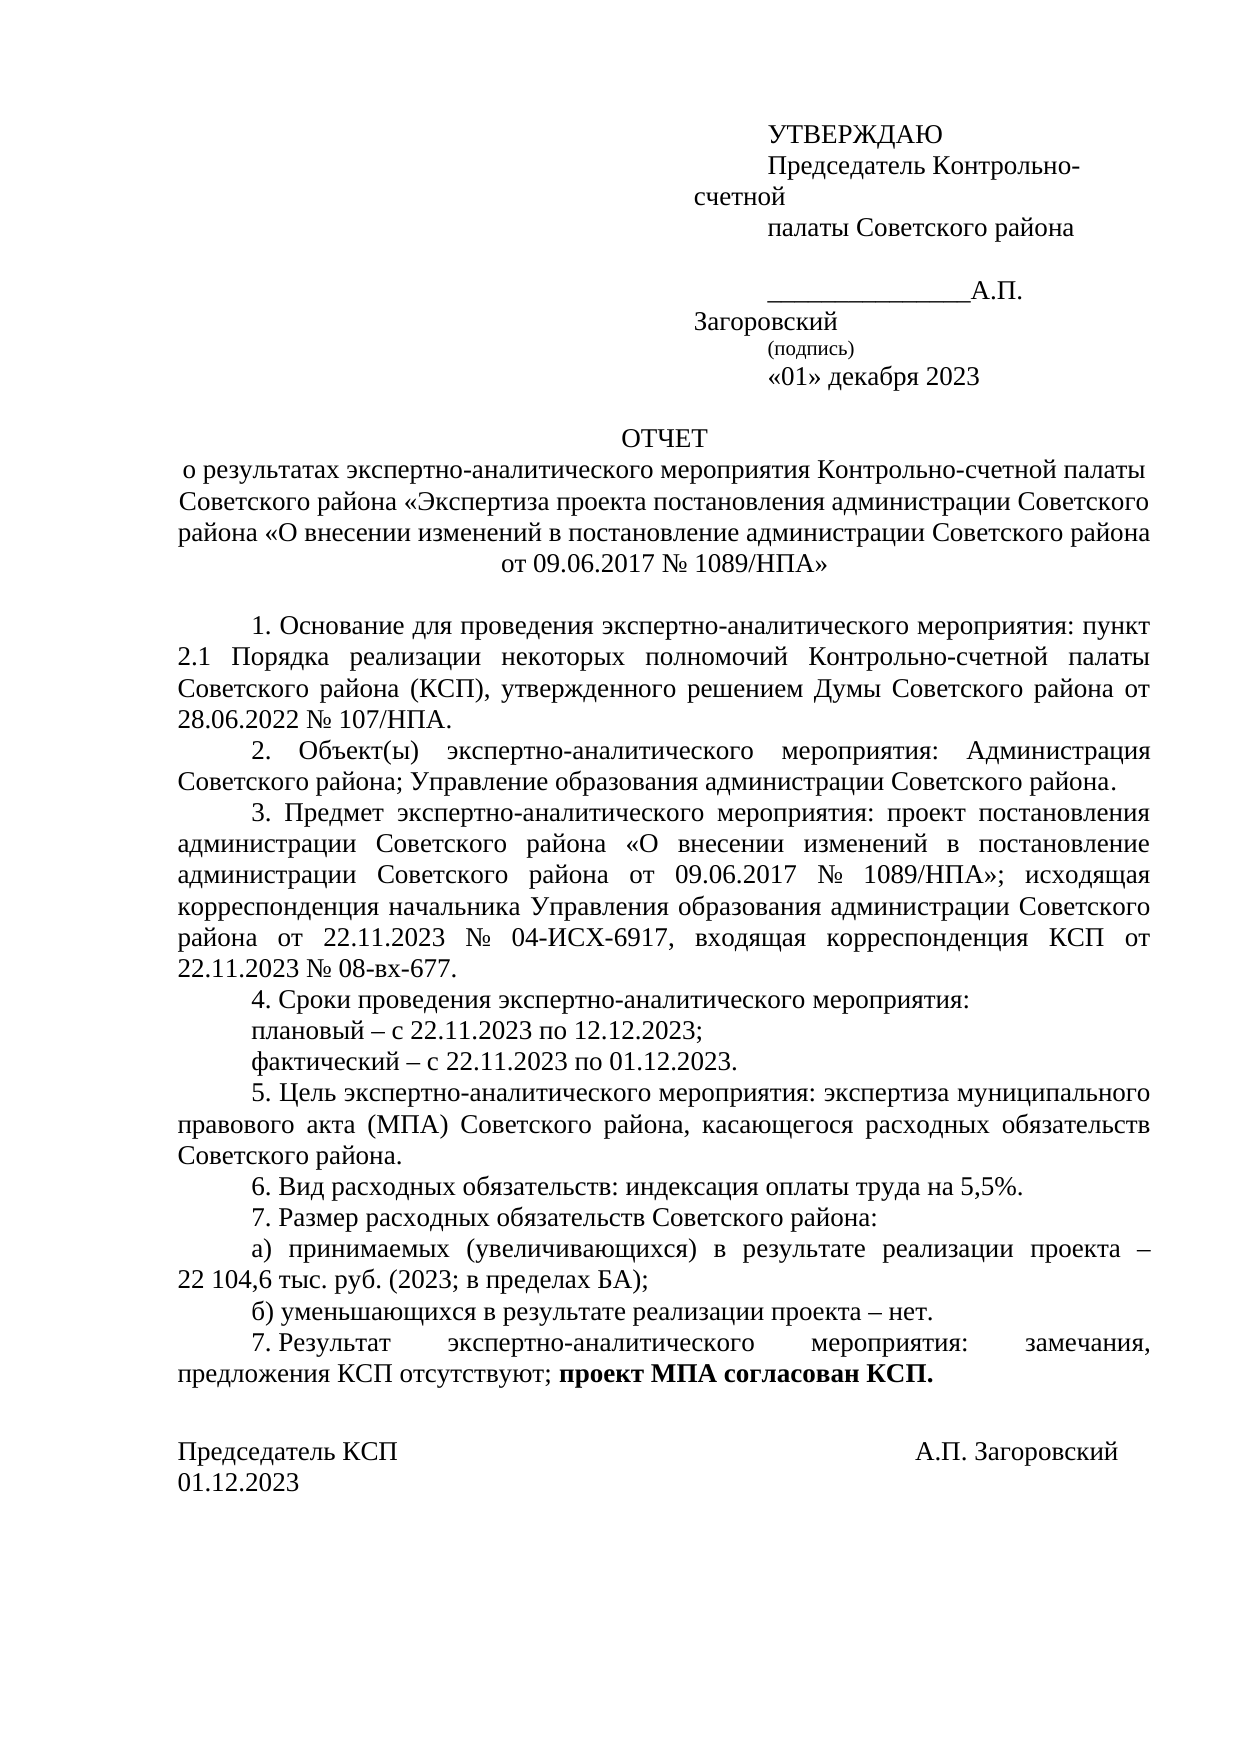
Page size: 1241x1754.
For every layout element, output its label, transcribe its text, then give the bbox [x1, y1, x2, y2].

text 01.12.2023 [177, 1466, 1152, 1497]
text 7. Размер расходных обязательств Советского района: [177, 1201, 1152, 1232]
text (подпись) [693, 336, 1152, 360]
text а) принимаемых (увеличивающихся) в результате реализации проекта – 22 104,6 тыс. руб. (2023; в пределах БА); [177, 1232, 1152, 1294]
text Председатель КСП А.П. Загоровский [177, 1435, 1152, 1466]
text 1. Основание для проведения экспертно-аналитического мероприятия: пункт 2.1 Порядка реализации некоторых полномочий Контрольно-счетной палаты Советского района (КСП), утвержденного решением Думы Советского района от 28.06.2022 № 107/НПА. [177, 609, 1151, 734]
text УТВЕРЖДАЮ [693, 118, 1152, 149]
text Председатель Контрольно-счетной [693, 149, 1152, 212]
text _______________А.П. Загоровский [693, 274, 1152, 336]
text плановый – с 22.11.2023 по 12.12.2023; [177, 1014, 1152, 1045]
text 7. Результат экспертно-аналитического мероприятия: замечания, предложения КСП отсутствуют; проект МПА согласован КСП. [177, 1326, 1152, 1388]
text «01» декабря 2023 [693, 360, 1152, 391]
text о результатах экспертно-аналитического мероприятия Контрольно-счетной палаты Советского района «Экспертиза проекта постановления администрации Советского района «О внесении изменений в постановление администрации Советского района от 09.06.2017 № 1089/НПА» [177, 454, 1152, 578]
text палаты Советского района [693, 212, 1152, 243]
text 4. Сроки проведения экспертно-аналитического мероприятия: [177, 983, 1152, 1014]
text 2. Объект(ы) экспертно-аналитического мероприятия: Администрация Советского района; Управление образования администрации Советского района. [177, 734, 1151, 796]
text ОТЧЕТ [177, 422, 1152, 454]
text 6. Вид расходных обязательств: индексация оплаты труда на 5,5%. [177, 1170, 1152, 1201]
text б) уменьшающихся в результате реализации проекта – нет. [177, 1294, 1152, 1326]
text 3. Предмет экспертно-аналитического мероприятия: проект постановления администрации Советского района «О внесении изменений в постановление администрации Советского района от 09.06.2017 № 1089/НПА»; исходящая корреспонденция начальника Управления образования администрации Советского района от 22.11.2023 № 04-ИСХ-6917, входящая корреспонденция КСП от 22.11.2023 № 08-вх-677. [177, 796, 1151, 983]
text фактический – с 22.11.2023 по 01.12.2023. [177, 1045, 1152, 1077]
text 5. Цель экспертно-аналитического мероприятия: экспертиза муниципального правового акта (МПА) Советского района, касающегося расходных обязательств Советского района. [177, 1077, 1152, 1170]
